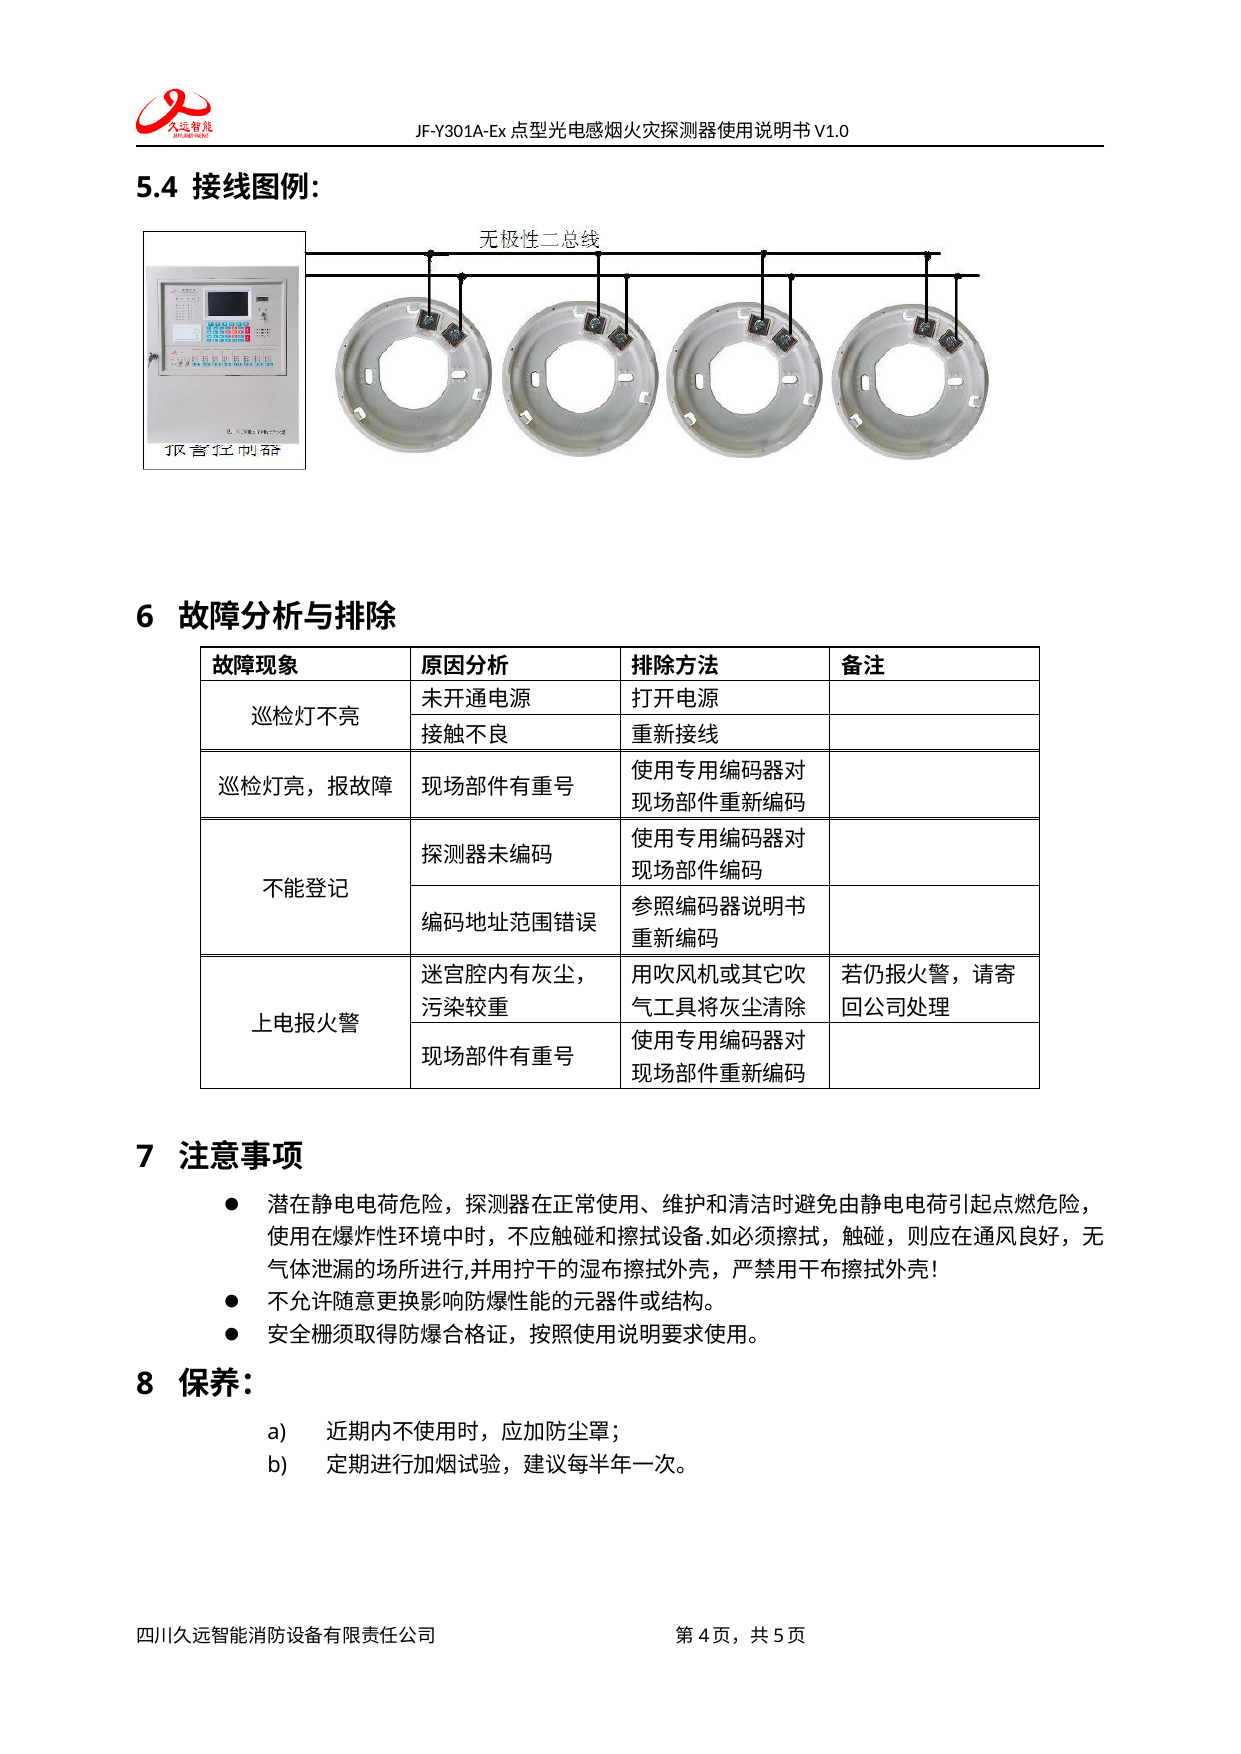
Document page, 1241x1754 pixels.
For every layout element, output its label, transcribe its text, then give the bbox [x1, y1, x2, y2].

list 不允许随意更换影响防爆性能的元器件或结构。 [223, 1284, 1104, 1316]
table_cell 未开通电源 [411, 681, 620, 713]
table_cell 若仍报火警，请寄回公司处理 [830, 957, 1039, 1022]
table_cell 接触不良 [411, 715, 620, 749]
text 6 故障分析与排除 [136, 581, 1104, 646]
table_cell 使用专用编码器对现场部件重新编码 [621, 1023, 829, 1088]
table_cell 现场部件有重号 [411, 1023, 620, 1088]
picture [135, 223, 1001, 497]
table_header 故障现象 [201, 648, 410, 680]
text 7 注意事项 [136, 1121, 1104, 1186]
table_cell 打开电源 [621, 681, 829, 713]
table_cell 巡检灯不亮 [201, 681, 410, 749]
list 安全栅须取得防爆合格证，按照使用说明要求使用。 [223, 1316, 1104, 1349]
table_cell [830, 1023, 1039, 1088]
table_cell [830, 681, 1039, 713]
table_cell 使用专用编码器对现场部件重新编码 [621, 752, 829, 817]
table_header 排除方法 [621, 648, 829, 680]
table_cell 探测器未编码 [411, 820, 620, 885]
subtitle 5.4 接线图例： [136, 153, 1104, 218]
table_cell 重新接线 [621, 715, 829, 749]
table_cell 迷宫腔内有灰尘，污染较重 [411, 957, 620, 1022]
table_header 原因分析 [411, 648, 620, 680]
picture [135, 88, 213, 138]
table_cell [830, 886, 1039, 953]
table_cell 不能登记 [201, 820, 410, 953]
table_cell 使用专用编码器对现场部件编码 [621, 820, 829, 885]
table_cell 上电报火警 [201, 957, 410, 1088]
text 8 保养： [136, 1349, 1104, 1414]
table_cell 编码地址范围错误 [411, 886, 620, 953]
list 近期内不使用时，应加防尘罩； [267, 1414, 1104, 1446]
table_cell [830, 752, 1039, 817]
table_header 备注 [830, 648, 1039, 680]
list 潜在静电电荷危险，探测器在正常使用、维护和清洁时避免由静电电荷引起点燃危险，使用在爆炸性环境中时，不应触碰和擦拭设备.如必须擦拭，触碰，则应在通风良好，无气体泄漏的场所进行,并用拧干的湿布擦拭外壳，严禁用干布擦拭外壳！ [223, 1186, 1104, 1284]
table_cell [830, 820, 1039, 885]
table_cell 巡检灯亮，报故障 [201, 752, 410, 817]
table_cell [830, 715, 1039, 749]
table_cell 现场部件有重号 [411, 752, 620, 817]
table_cell 用吹风机或其它吹气工具将灰尘清除 [621, 957, 829, 1022]
table_cell 参照编码器说明书重新编码 [621, 886, 829, 953]
list 定期进行加烟试验，建议每半年一次。 [267, 1446, 1104, 1479]
